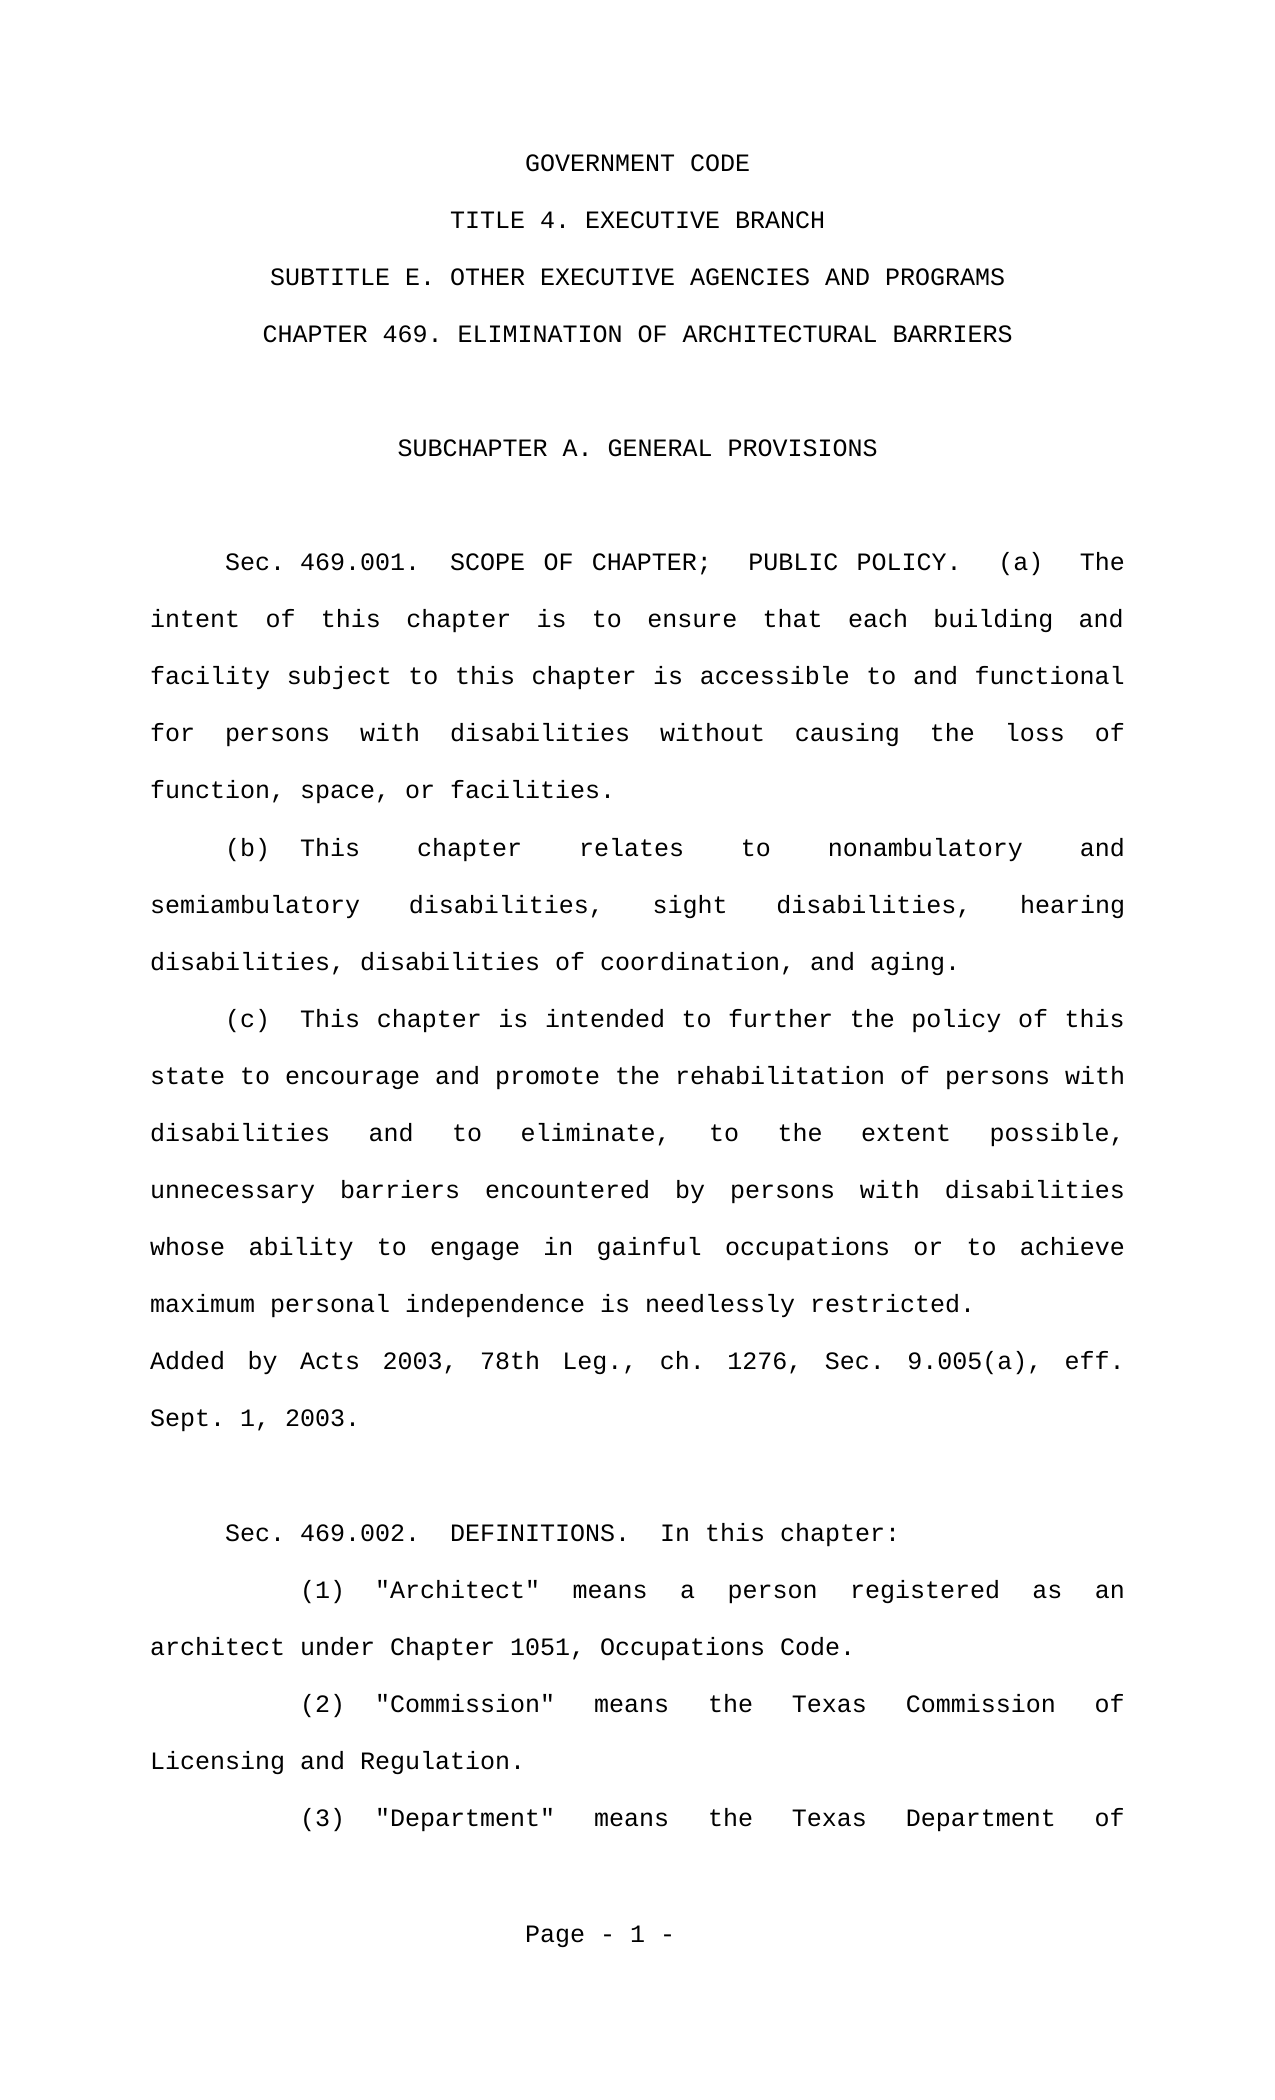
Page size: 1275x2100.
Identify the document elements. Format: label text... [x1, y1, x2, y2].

text (c) This chapter is intended to further the policy of this state to encourage and promote the rehabilitation of persons with disabilities and to eliminate, to the extent possible, unnecessary barriers encountered by persons with disabilities whose ability to engage in gainful occupations or to achieve maximum personal independence is needlessly restricted. [150, 1006, 1125, 1320]
text Sec. 469.002. DEFINITIONS. In this chapter: [150, 1520, 1125, 1548]
text (b) This chapter relates to nonambulatory and semiambulatory disabilities, sight disabilities, hearing disabilities, disabilities of coordination, and aging. [150, 835, 1125, 978]
text TITLE 4. EXECUTIVE BRANCH [150, 207, 1125, 236]
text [150, 1805, 1125, 1834]
text CHAPTER 469. ELIMINATION OF ARCHITECTURAL BARRIERS [150, 321, 1125, 350]
text SUBCHAPTER A. GENERAL PROVISIONS [150, 435, 1125, 464]
text SUBTITLE E. OTHER EXECUTIVE AGENCIES AND PROGRAMS [150, 264, 1125, 293]
text (1) "Architect" means a person registered as an architect under Chapter 1051, Occupations Code. [150, 1577, 1125, 1663]
text Added by Acts 2003, 78th Leg., ch. 1276, Sec. 9.005(a), eff. Sept. 1, 2003. [150, 1349, 1125, 1434]
text (2) "Commission" means the Texas Commission of Licensing and Regulation. [150, 1691, 1125, 1777]
text Sec. 469.001. SCOPE OF CHAPTER; PUBLIC POLICY. (a) The intent of this chapter is to ensure that each building and facility subject to this chapter is accessible to and functional for persons with disabilities without causing the loss of function, space, or facilities. [150, 549, 1125, 806]
text GOVERNMENT CODE [150, 150, 1125, 178]
